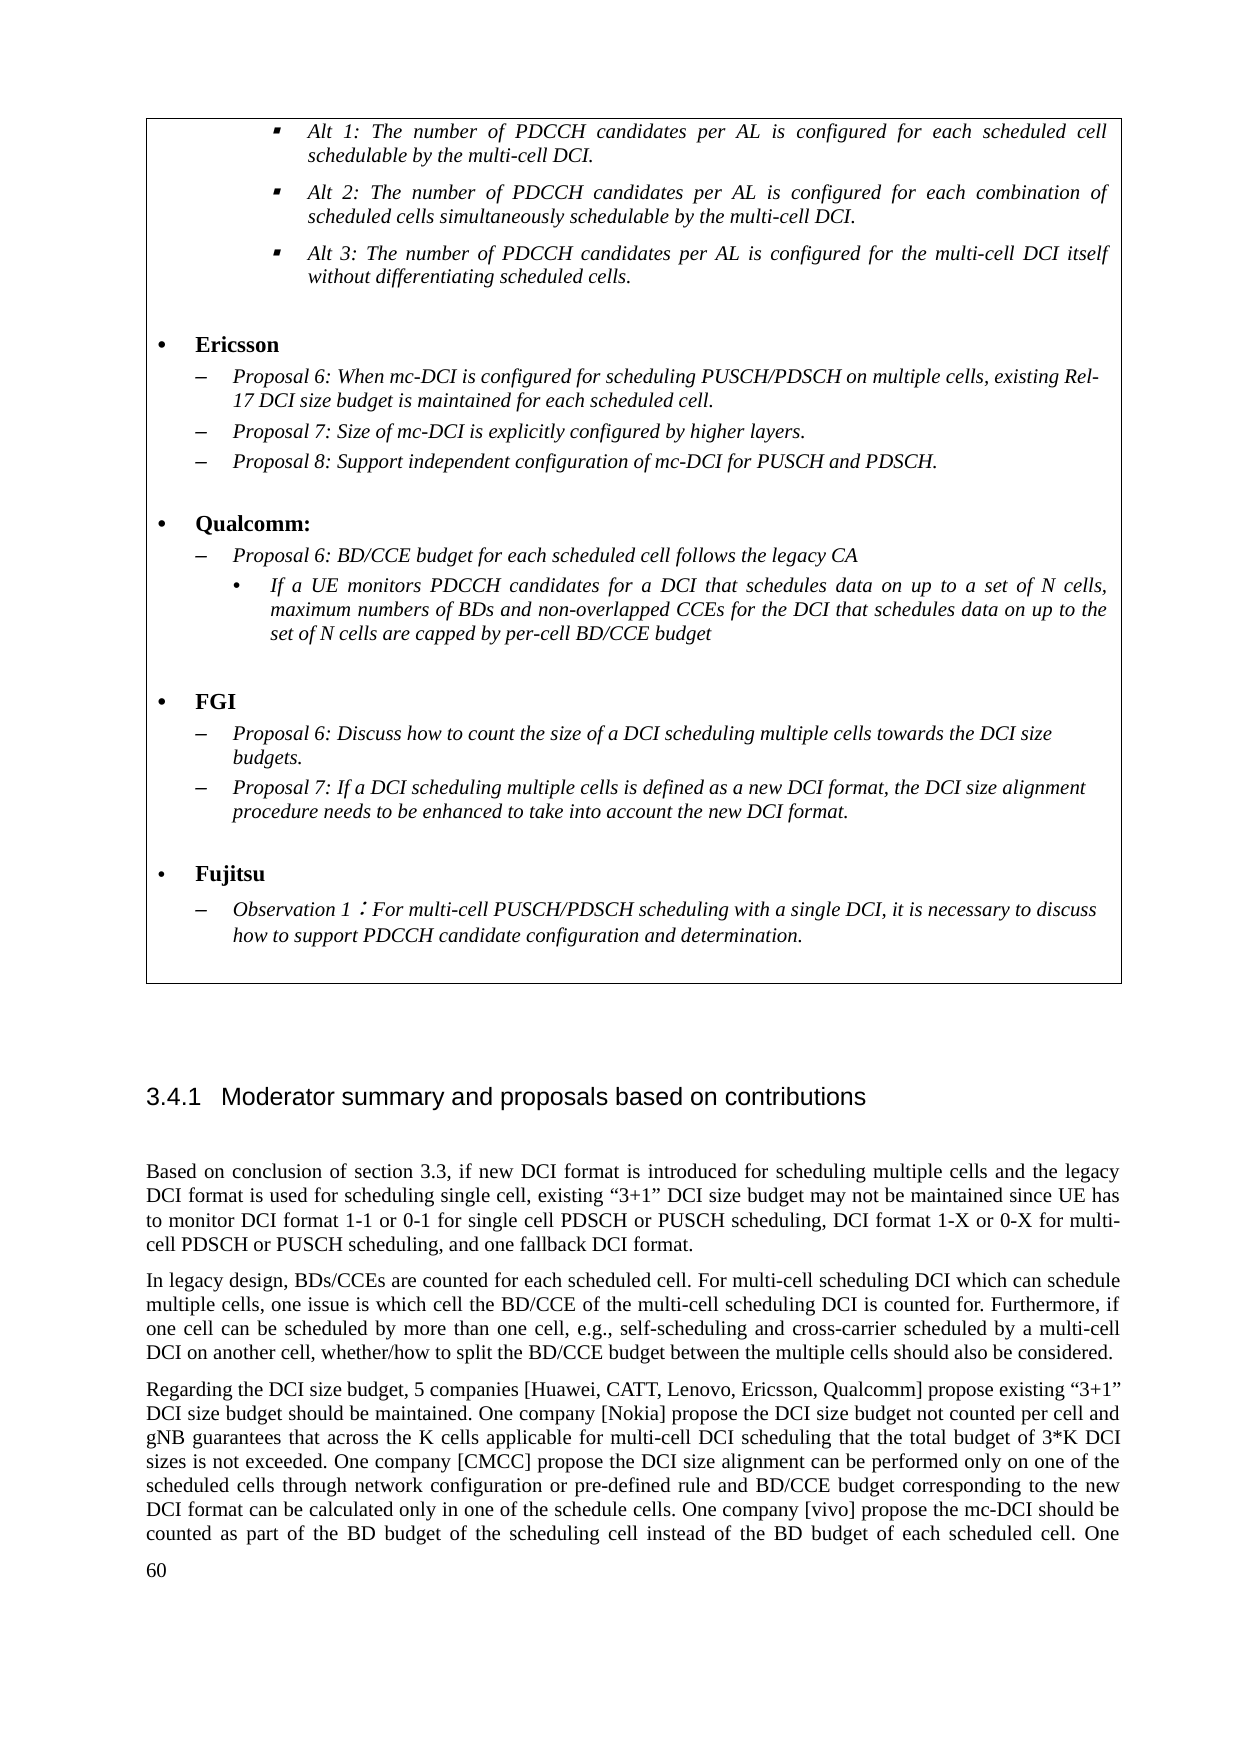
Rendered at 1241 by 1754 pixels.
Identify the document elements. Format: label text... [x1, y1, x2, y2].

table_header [147, 119, 1121, 983]
text Based on conclusion of section 3.3, if new DCI format is introduced for scheduling multiple cells and the legacy DCI format is used for scheduling single cell, existing “3+1” DCI size budget may not be maintained since UE has to monitor DCI format 1-1 or 0-1 for single cell PDSCH or PUSCH scheduling, DCI format 1-X or 0-X for multi-cell PDSCH or PUSCH scheduling, and one fallback DCI format. [146, 1159, 1122, 1256]
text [146, 1377, 1122, 1545]
subtitle Moderator summary and proposals based on contributions [146, 1082, 1122, 1110]
text In legacy design, BDs/CCEs are counted for each scheduled cell. For multi-cell scheduling DCI which can schedule multiple cells, one issue is which cell the BD/CCE of the multi-cell scheduling DCI is counted for. Furthermore, if one cell can be scheduled by more than one cell, e.g., self-scheduling and cross-carrier scheduled by a multi-cell DCI on another cell, whether/how to split the BD/CCE budget between the multiple cells should also be considered. [146, 1268, 1122, 1364]
